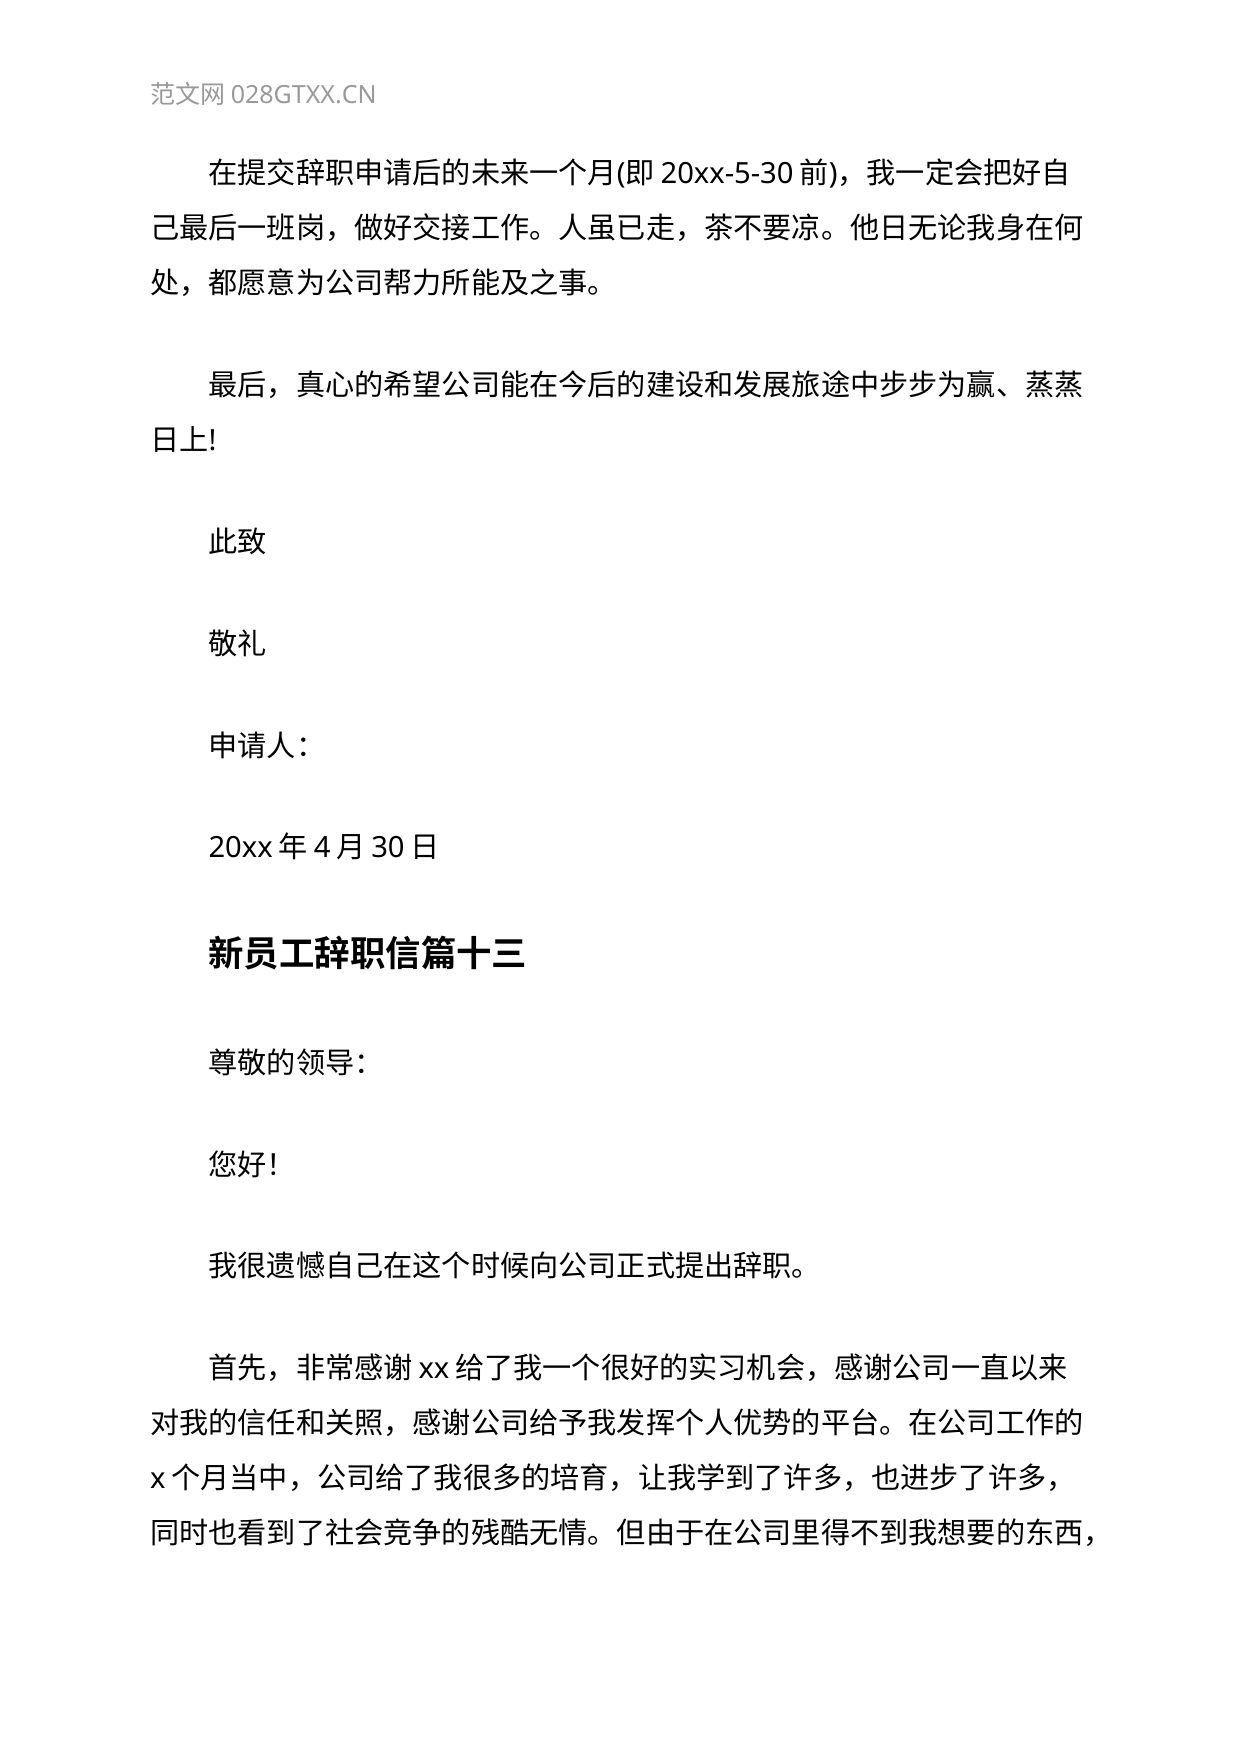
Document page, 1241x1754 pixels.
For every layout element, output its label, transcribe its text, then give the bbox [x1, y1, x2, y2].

text 申请人： [150, 722, 1090, 764]
text 新员工辞职信篇十三 [150, 926, 1090, 977]
text 尊敬的领导： [150, 1039, 1090, 1082]
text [150, 1344, 1090, 1552]
text 敬礼 [150, 620, 1090, 663]
text 此致 [150, 518, 1090, 561]
text 我很遗憾自己在这个时候向公司正式提出辞职。 [150, 1243, 1090, 1285]
text 您好！ [150, 1141, 1090, 1183]
text 在提交辞职申请后的未来一个月(即20xx-5-30前)，我一定会把好自己最后一班岗，做好交接工作。人虽已走，茶不要凉。他日无论我身在何处，都愿意为公司帮力所能及之事。 [150, 150, 1090, 302]
text 最后，真心的希望公司能在今后的建设和发展旅途中步步为赢、蒸蒸日上! [150, 362, 1090, 459]
text 20xx年4月30日 [150, 824, 1090, 866]
